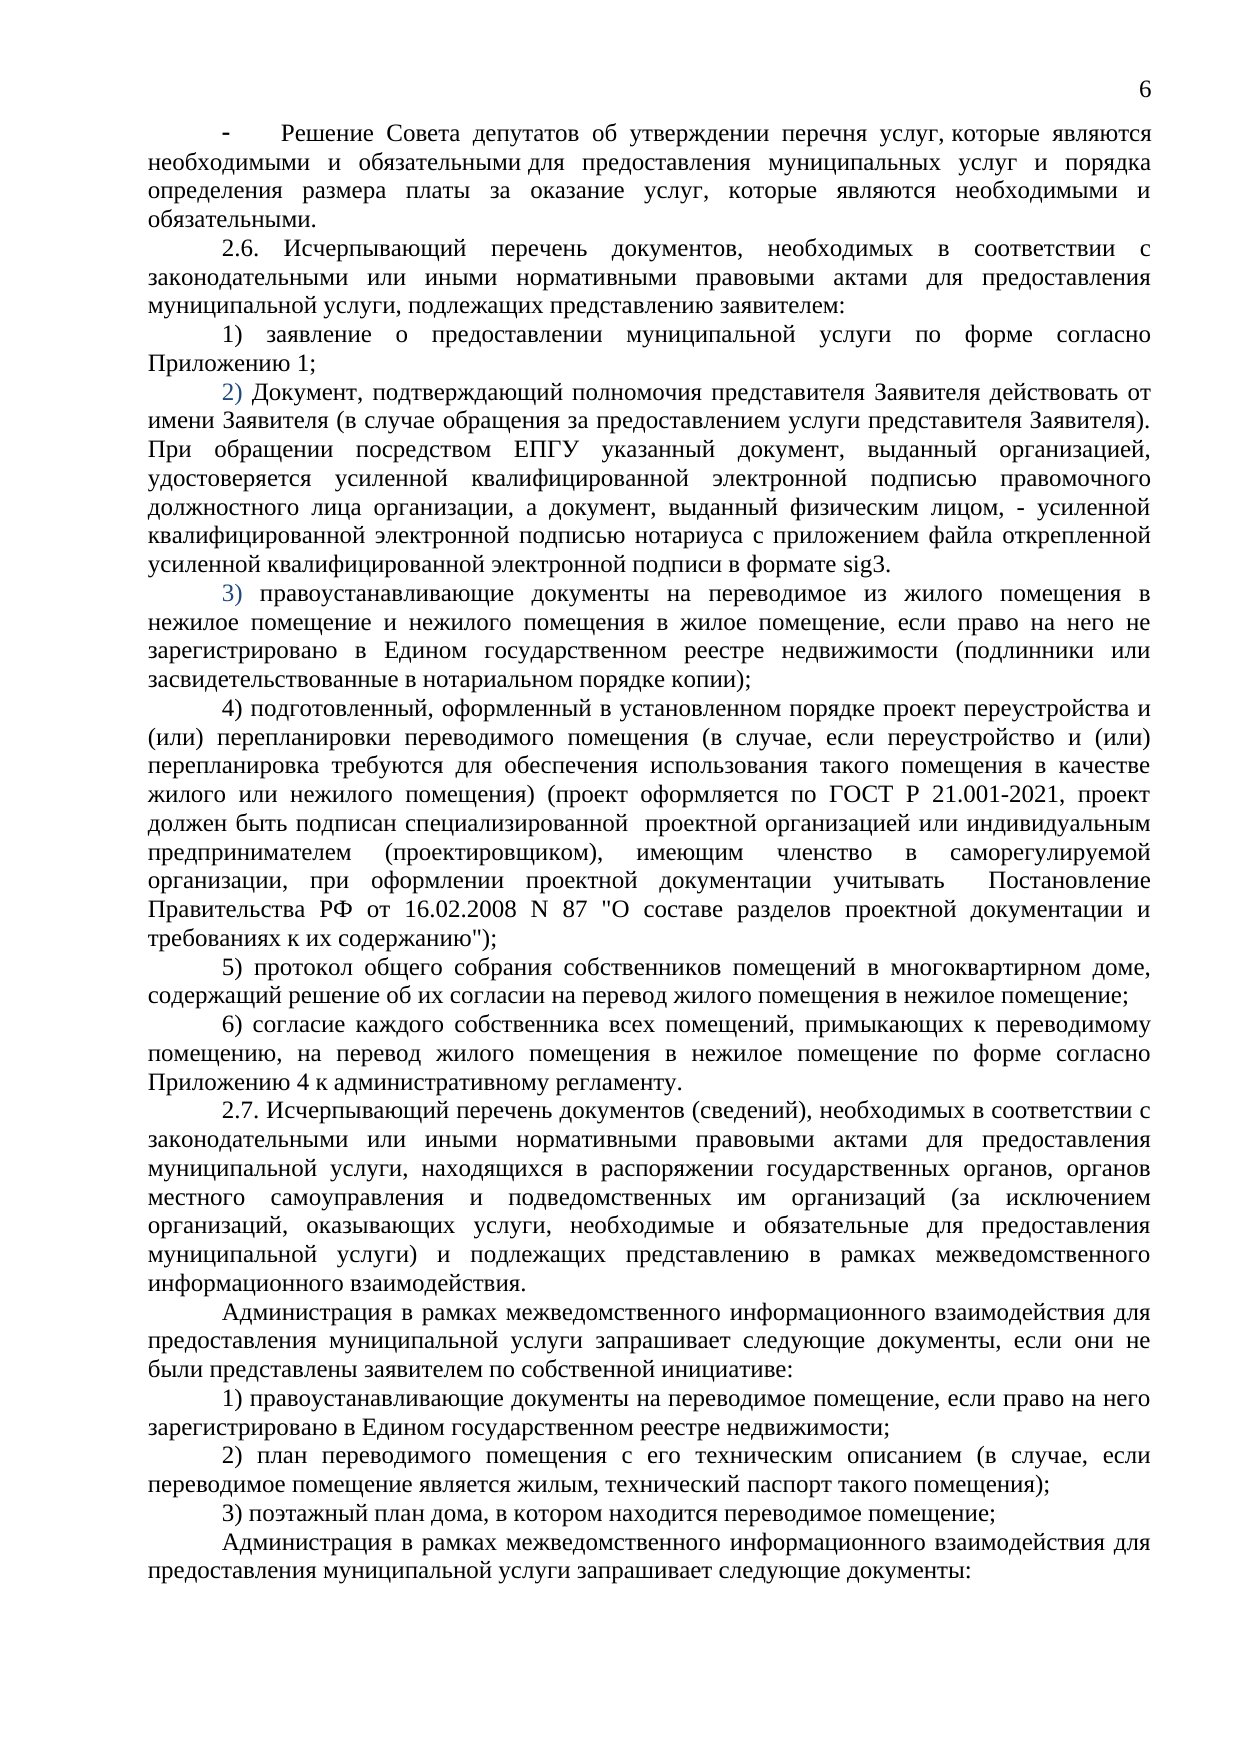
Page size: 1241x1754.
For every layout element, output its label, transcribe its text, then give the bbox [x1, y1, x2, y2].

text 2.6. Исчерпывающий перечень документов, необходимых в соответствии с законодательными или иными нормативными правовыми актами для предоставления муниципальной услуги, подлежащих представлению заявителем: [148, 233, 1152, 319]
text Администрация в рамках межведомственного информационного взаимодействия для предоставления муниципальной услуги запрашивает следующие документы: [148, 1527, 1152, 1584]
list Решение Совета депутатов об утверждении перечня услуг, которые являются необходимыми и обязательными для предоставления муниципальных услуг и порядка определения размера платы за оказание услуг, которые являются необходимыми и обязательными. [148, 118, 1152, 233]
text 3) поэтажный план дома, в котором находится переводимое помещение; [148, 1498, 1152, 1527]
text 3) правоустанавливающие документы на переводимое из жилого помещения в нежилое помещение и нежилого помещения в жилое помещение, если право на него не зарегистрировано в Едином государственном реестре недвижимости (подлинники или засвидетельствованные в нотариальном порядке копии); [148, 578, 1152, 693]
text 4) подготовленный, оформленный в установленном порядке проект переустройства и (или) перепланировки переводимого помещения (в случае, если переустройство и (или) перепланировка требуются для обеспечения использования такого помещения в качестве жилого или нежилого помещения) (проект оформляется по ГОСТ Р 21.001-2021, проект должен быть подписан специализированной проектной организацией или индивидуальным предпринимателем (проектировщиком), имеющим членство в саморегулируемой организации, при оформлении проектной документации учитывать Постановление Правительства РФ от 16.02.2008 N 87 "О составе разделов проектной документации и требованиях к их содержанию"); [148, 693, 1152, 952]
text 1) заявление о предоставлении муниципальной услуги по форме согласно Приложению 1; [148, 319, 1152, 377]
text 6) согласие каждого собственника всех помещений, примыкающих к переводимому помещению, на перевод жилого помещения в нежилое помещение по форме согласно Приложению 4 к административному регламенту. [148, 1009, 1152, 1096]
text 1) правоустанавливающие документы на переводимое помещение, если право на него зарегистрировано в Едином государственном реестре недвижимости; [148, 1383, 1152, 1441]
text 5) протокол общего собрания собственников помещений в многоквартирном доме, содержащий решение об их согласии на перевод жилого помещения в нежилое помещение; [148, 952, 1152, 1009]
text 2.7. Исчерпывающий перечень документов (сведений), необходимых в соответствии с законодательными или иными нормативными правовыми актами для предоставления муниципальной услуги, находящихся в распоряжении государственных органов, органов местного самоуправления и подведомственных им организаций (за исключением организаций, оказывающих услуги, необходимые и обязательные для предоставления муниципальной услуги) и подлежащих представлению в рамках межведомственного информационного взаимодействия. [148, 1096, 1152, 1297]
text Администрация в рамках межведомственного информационного взаимодействия для предоставления муниципальной услуги запрашивает следующие документы, если они не были представлены заявителем по собственной инициативе: [148, 1297, 1152, 1383]
text 2) план переводимого помещения с его техническим описанием (в случае, если переводимое помещение является жилым, технический паспорт такого помещения); [148, 1441, 1152, 1498]
text 2) Документ, подтверждающий полномочия представителя Заявителя действовать от имени Заявителя (в случае обращения за предоставлением услуги представителя Заявителя). При обращении посредством ЕПГУ указанный документ, выданный организацией, удостоверяется усиленной квалифицированной электронной подписью правомочного должностного лица организации, а документ, выданный физическим лицом, - усиленной квалифицированной электронной подписью нотариуса с приложением файла открепленной усиленной квалифицированной электронной подписи в формате sig3. [148, 377, 1152, 578]
